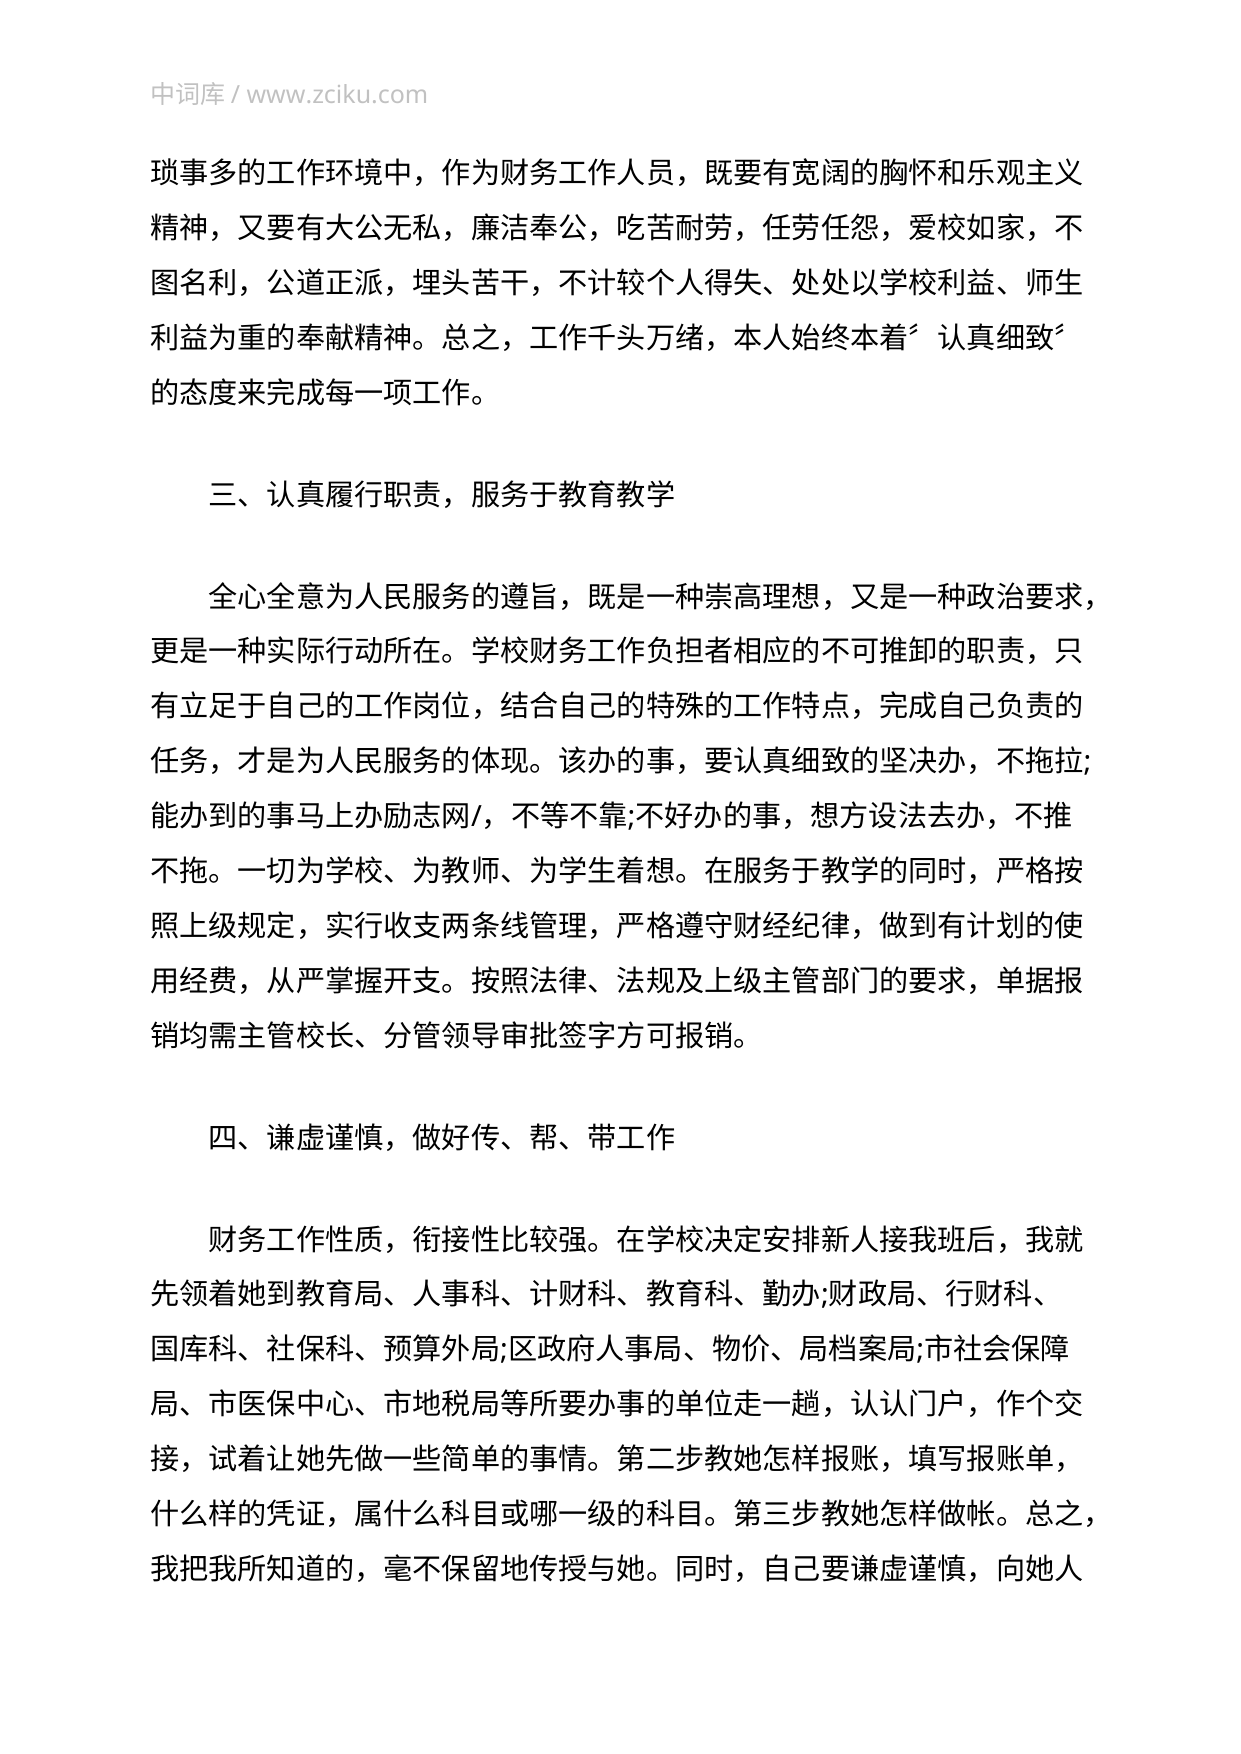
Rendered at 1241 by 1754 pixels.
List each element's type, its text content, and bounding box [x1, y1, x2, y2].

text 全心全意为人民服务的遵旨，既是一种崇高理想，又是一种政治要求，更是一种实际行动所在。学校财务工作负担者相应的不可推卸的职责，只有立足于自己的工作岗位，结合自己的特殊的工作特点，完成自己负责的任务，才是为人民服务的体现。该办的事，要认真细致的坚决办，不拖拉;能办到的事马上办励志网/，不等不靠;不好办的事，想方设法去办，不推不拖。一切为学校、为教师、为学生着想。在服务于教学的同时，严格按照上级规定，实行收支两条线管理，严格遵守财经纪律，做到有计划的使用经费，从严掌握开支。按照法律、法规及上级主管部门的要求，单据报销均需主管校长、分管领导审批签字方可报销。 [150, 573, 1090, 1055]
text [150, 1216, 1090, 1588]
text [150, 150, 1090, 412]
text 三、认真履行职责，服务于教育教学 [150, 471, 1090, 514]
text 四、谦虚谨慎，做好传、帮、带工作 [150, 1114, 1090, 1157]
